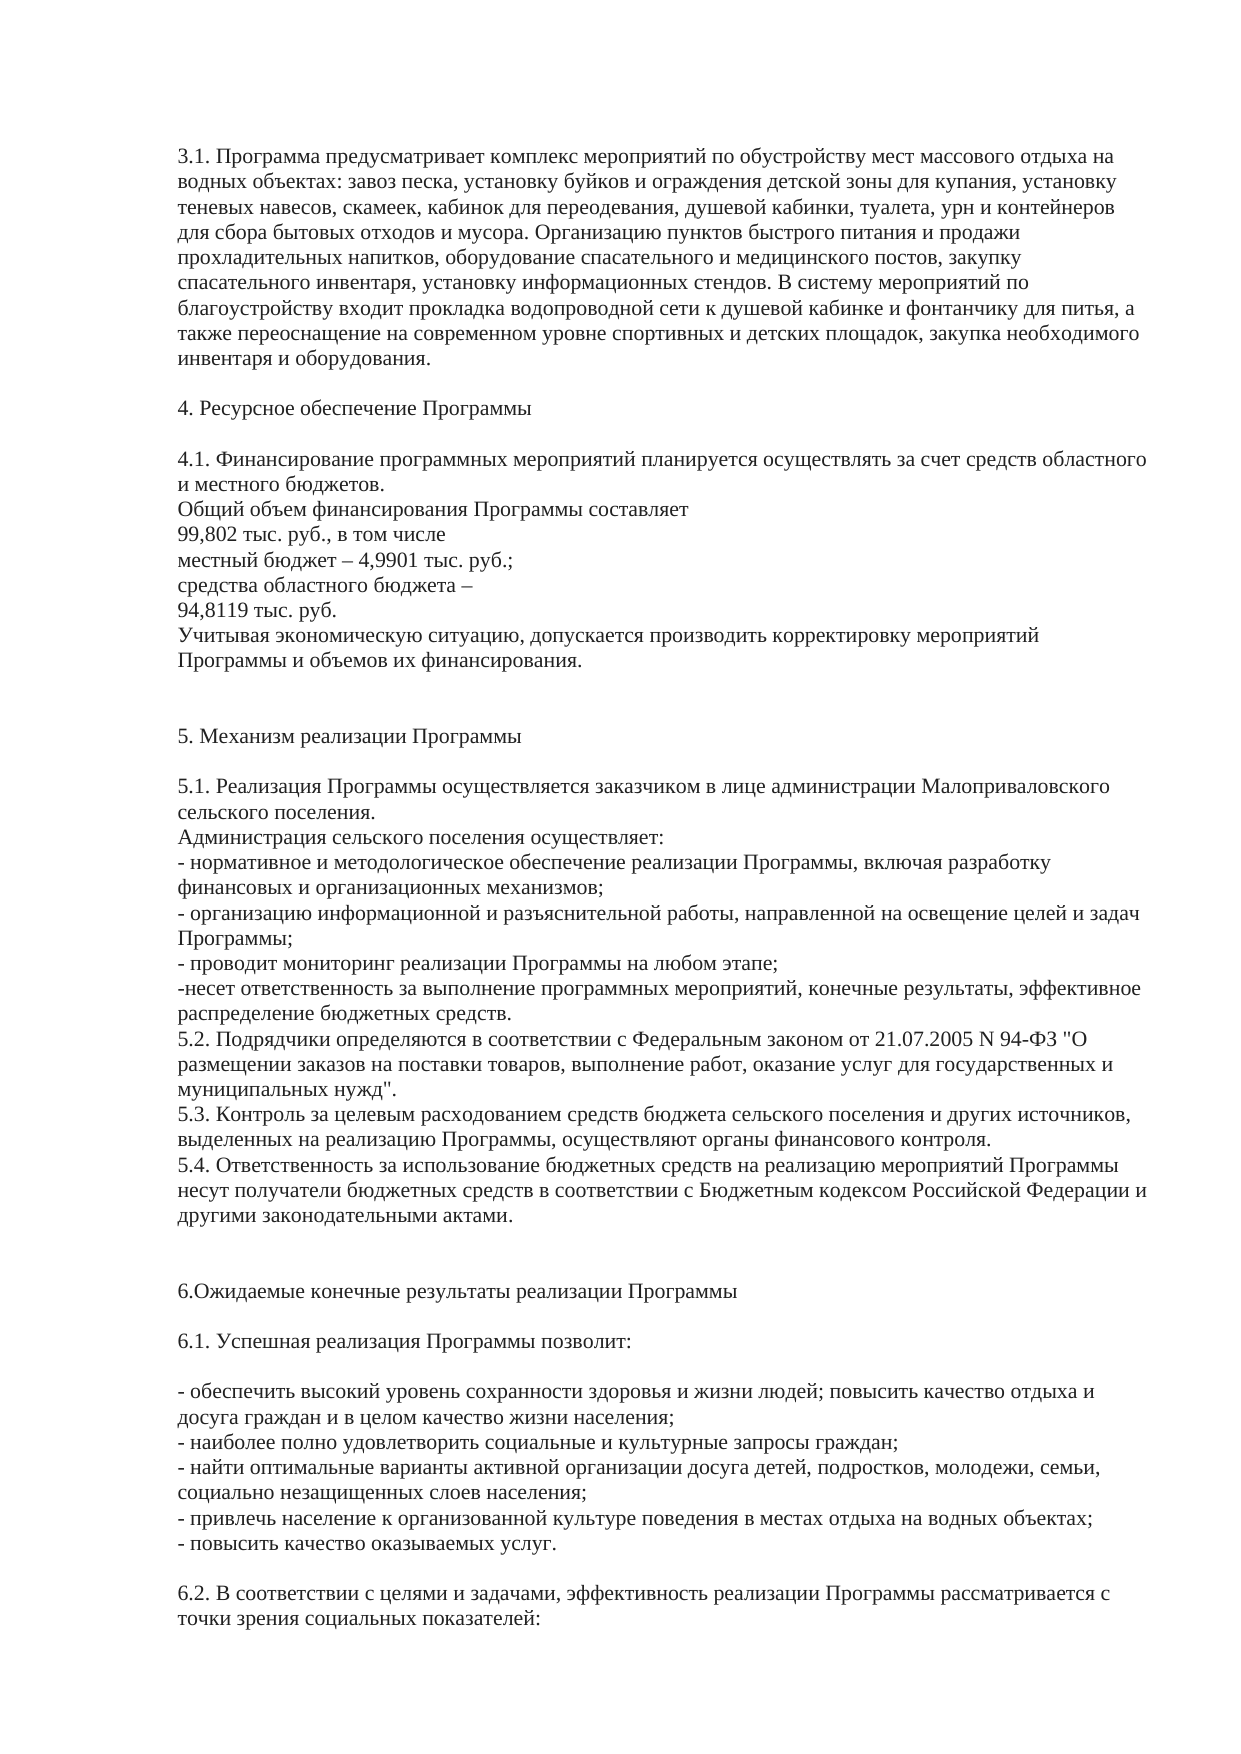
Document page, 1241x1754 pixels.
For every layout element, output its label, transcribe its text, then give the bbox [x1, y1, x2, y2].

text Общий объем финансирования Программы составляет [177, 496, 1152, 521]
text 6.1. Успешная реализация Программы позволит: [177, 1328, 1152, 1353]
text 5.1. Реализация Программы осуществляется заказчиком в лице администрации Малоприваловского сельского поселения. [177, 773, 1152, 824]
text - проводит мониторинг реализации Программы на любом этапе; [177, 950, 1152, 975]
text - обеспечить высокий уровень сохранности здоровья и жизни людей; повысить качество отдыха и досуга граждан и в целом качество жизни населения; [177, 1378, 1152, 1429]
text - повысить качество оказываемых услуг. [177, 1530, 1152, 1555]
text - нормативное и методологическое обеспечение реализации Программы, включая разработку финансовых и организационных механизмов; [177, 849, 1152, 899]
text 94,8119 тыс. руб. [177, 597, 1152, 622]
text 5.4. Ответственность за использование бюджетных средств на реализацию мероприятий Программы несут получатели бюджетных средств в соответствии с Бюджетным кодексом Российской Федерации и другими законодательными актами. [177, 1152, 1152, 1227]
text - привлечь население к организованной культуре поведения в местах отдыха на водных объектах; [177, 1504, 1152, 1530]
text 4. Ресурсное обеспечение Программы [177, 395, 1152, 421]
text 4.1. Финансирование программных мероприятий планируется осуществлять за счет средств областного и местного бюджетов. [177, 446, 1152, 496]
text Администрация сельского поселения осуществляет: [177, 824, 1152, 849]
text Учитывая экономическую ситуацию, допускается производить корректировку мероприятий Программы и объемов их финансирования. [177, 622, 1152, 673]
text 99,802 тыс. руб., в том числе [177, 521, 1152, 547]
text 5. Механизм реализации Программы [177, 723, 1152, 748]
text местный бюджет – 4,9901 тыс. руб.; [177, 547, 1152, 572]
text средства областного бюджета – [177, 572, 1152, 597]
text - наиболее полно удовлетворить социальные и культурные запросы граждан; [177, 1429, 1152, 1454]
text 3.1. Программа предусматривает комплекс мероприятий по обустройству мест массового отдыха на водных объектах: завоз песка, установку буйков и ограждения детской зоны для купания, установку теневых навесов, скамеек, кабинок для переодевания, душевой кабинки, туалета, урн и контейнеров для сбора бытовых отходов и мусора. Организацию пунктов быстрого питания и продажи прохладительных напитков, оборудование спасательного и медицинского постов, закупку спасательного инвентаря, установку информационных стендов. В систему мероприятий по благоустройству входит прокладка водопроводной сети к душевой кабинке и фонтанчику для питья, а также переоснащение на современном уровне спортивных и детских площадок, закупка необходимого инвентаря и оборудования. [177, 143, 1152, 370]
text 6.2. В соответствии с целями и задачами, эффективность реализации Программы рассматривается с точки зрения социальных показателей: [177, 1580, 1152, 1631]
text -несет ответственность за выполнение программных мероприятий, конечные результаты, эффективное распределение бюджетных средств. [177, 975, 1152, 1026]
text - найти оптимальные варианты активной организации досуга детей, подростков, молодежи, семьи, социально незащищенных слоев населения; [177, 1454, 1152, 1504]
text 5.2. Подрядчики определяются в соответствии с Федеральным законом от 21.07.2005 N 94-ФЗ "О размещении заказов на поставки товаров, выполнение работ, оказание услуг для государственных и муниципальных нужд". [177, 1026, 1152, 1101]
text 5.3. Контроль за целевым расходованием средств бюджета сельского поселения и других источников, выделенных на реализацию Программы, осуществляют органы финансового контроля. [177, 1101, 1152, 1152]
text 6.Ожидаемые конечные результаты реализации Программы [177, 1278, 1152, 1303]
text - организацию информационной и разъяснительной работы, направленной на освещение целей и задач Программы; [177, 899, 1152, 950]
